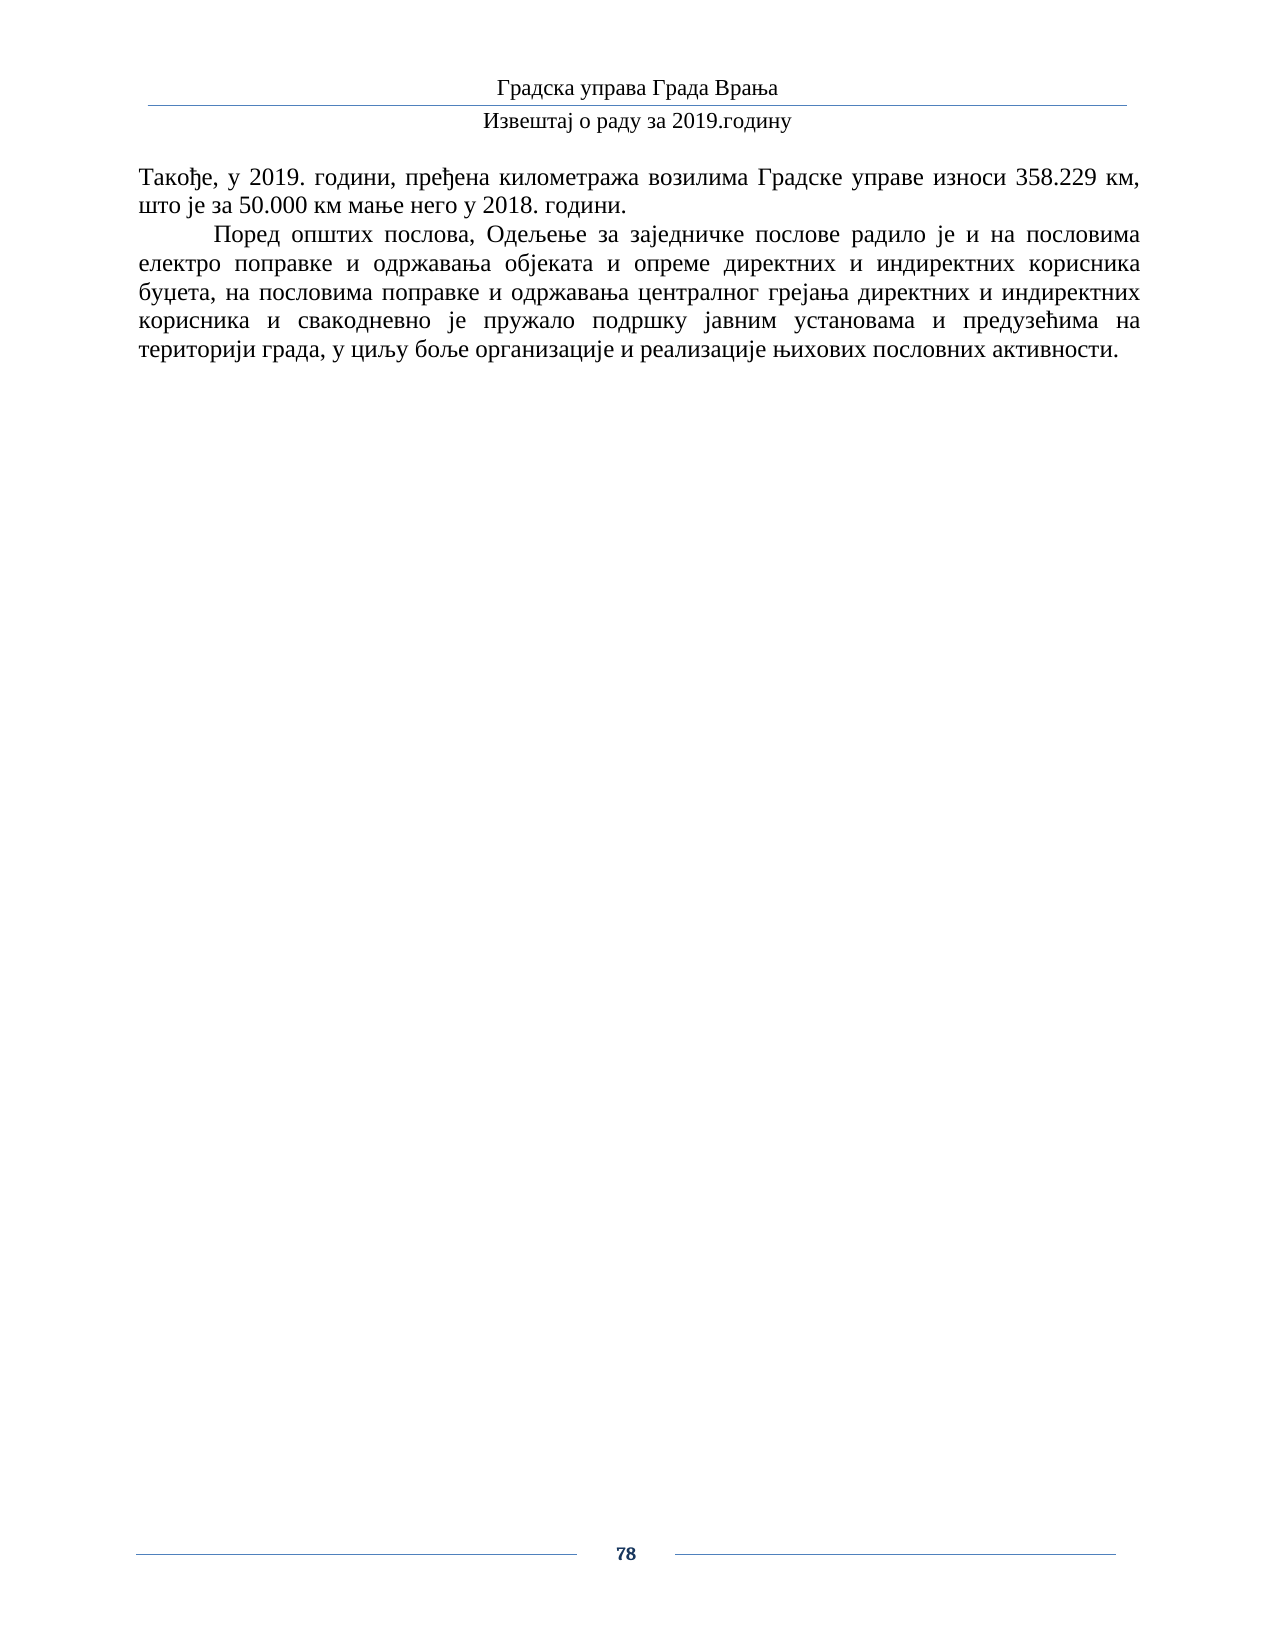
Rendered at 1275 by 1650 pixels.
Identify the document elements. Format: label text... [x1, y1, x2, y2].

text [138, 162, 1141, 219]
text Поред општих послова, Одељење за заједничке послове радило је и на пословима електро поправке и одржавања објеката и опреме директних и индиректних корисника буџета, на пословима поправке и одржавања централног грејања директних и индиректних корисника и свакодневно је пружало подршку јавним установама и предузећима на територији града, у циљу боље организације и реализације њихових пословних активности. [138, 219, 1141, 363]
